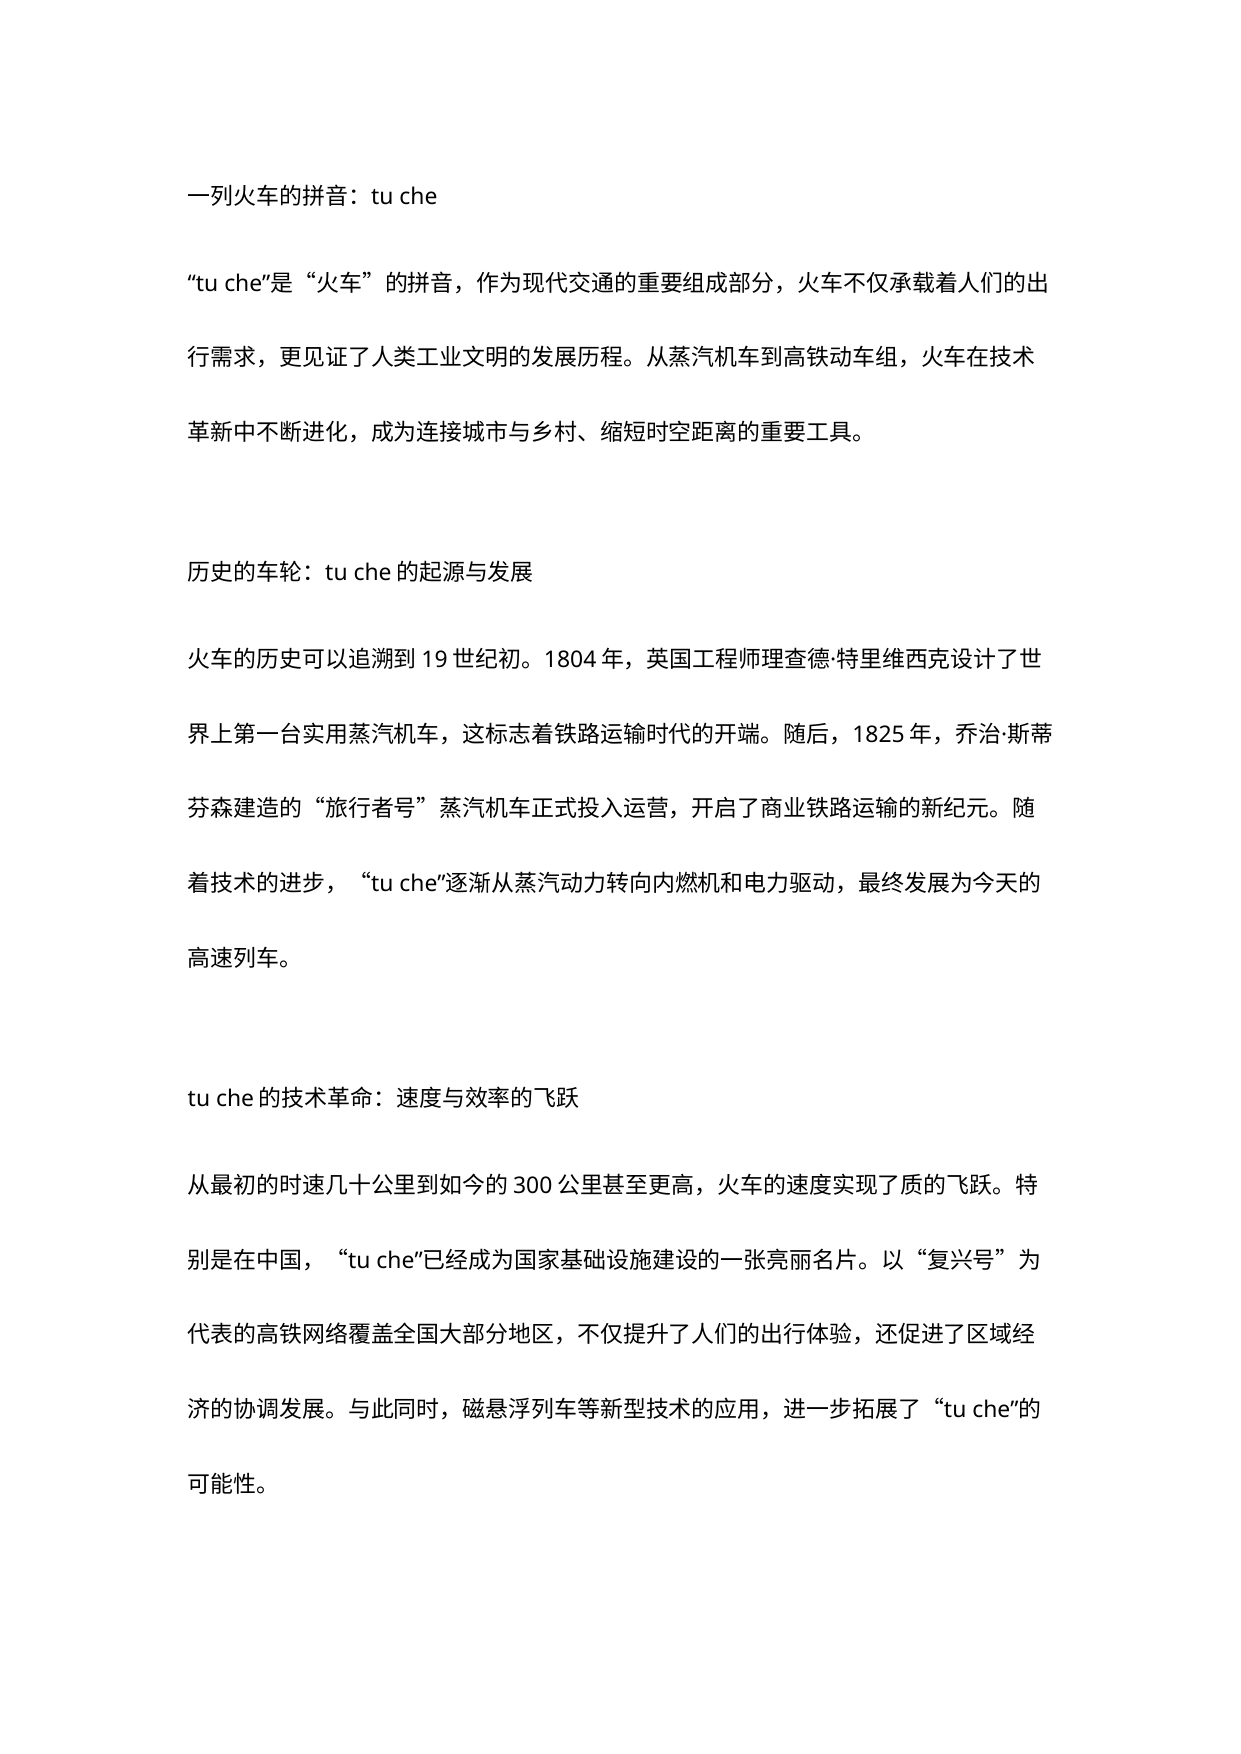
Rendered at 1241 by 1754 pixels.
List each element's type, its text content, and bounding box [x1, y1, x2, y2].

text tu che的技术革命：速度与效率的飞跃 [187, 1064, 1053, 1129]
text 从最初的时速几十公里到如今的300公里甚至更高，火车的速度实现了质的飞跃。特别是在中国，“tu che”已经成为国家基础设施建设的一张亮丽名片。以“复兴号”为代表的高铁网络覆盖全国大部分地区，不仅提升了人们的出行体验，还促进了区域经济的协调发展。与此同时，磁悬浮列车等新型技术的应用，进一步拓展了“tu che”的可能性。 [187, 1151, 1053, 1515]
text 历史的车轮：tu che的起源与发展 [187, 538, 1053, 603]
text “tu che”是“火车”的拼音，作为现代交通的重要组成部分，火车不仅承载着人们的出行需求，更见证了人类工业文明的发展历程。从蒸汽机车到高铁动车组，火车在技术革新中不断进化，成为连接城市与乡村、缩短时空距离的重要工具。 [187, 249, 1053, 463]
text 火车的历史可以追溯到19世纪初。1804年，英国工程师理查德·特里维西克设计了世界上第一台实用蒸汽机车，这标志着铁路运输时代的开端。随后，1825年，乔治·斯蒂芬森建造的“旅行者号”蒸汽机车正式投入运营，开启了商业铁路运输的新纪元。随着技术的进步，“tu che”逐渐从蒸汽动力转向内燃机和电力驱动，最终发展为今天的高速列车。 [187, 625, 1053, 989]
text 一列火车的拼音：tu che [187, 162, 1053, 227]
